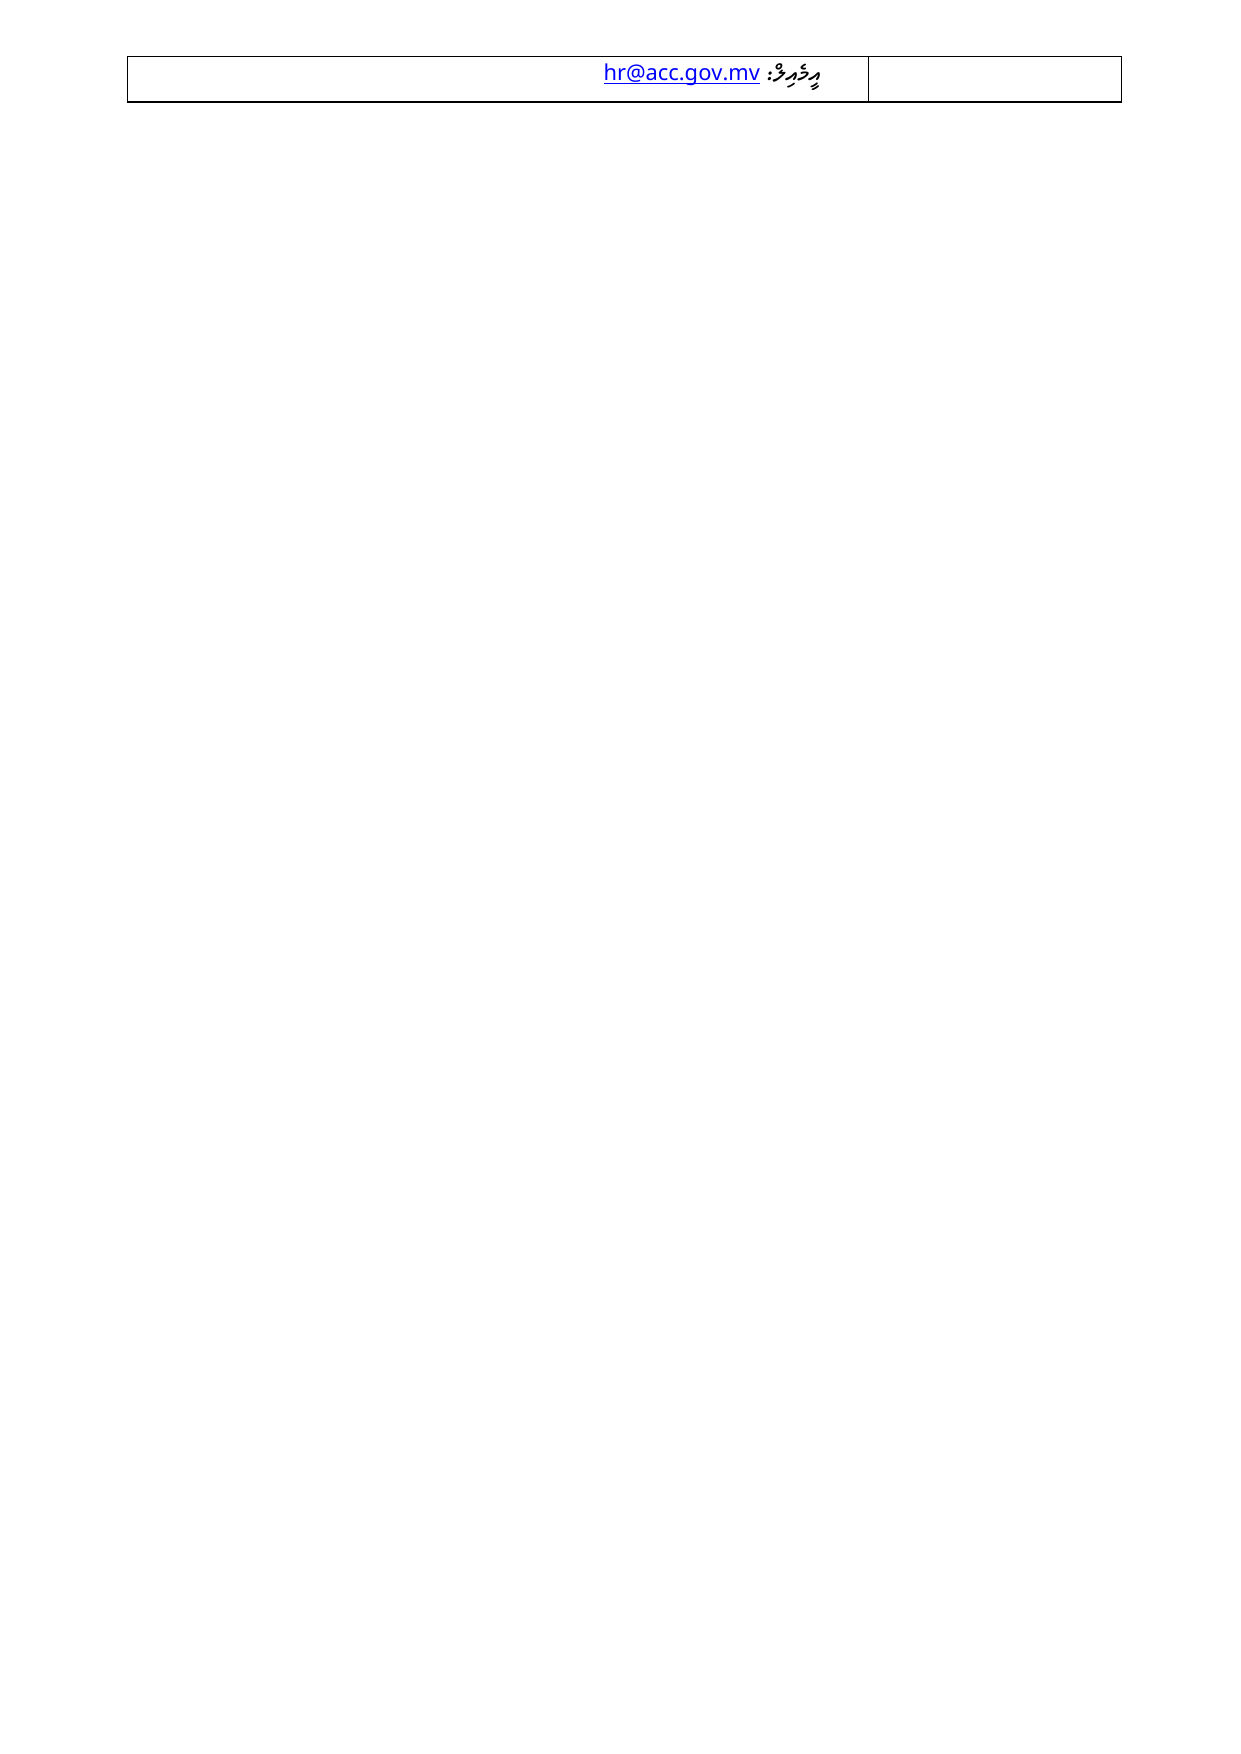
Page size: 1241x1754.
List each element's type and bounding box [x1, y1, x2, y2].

table_cell [128, 57, 868, 101]
